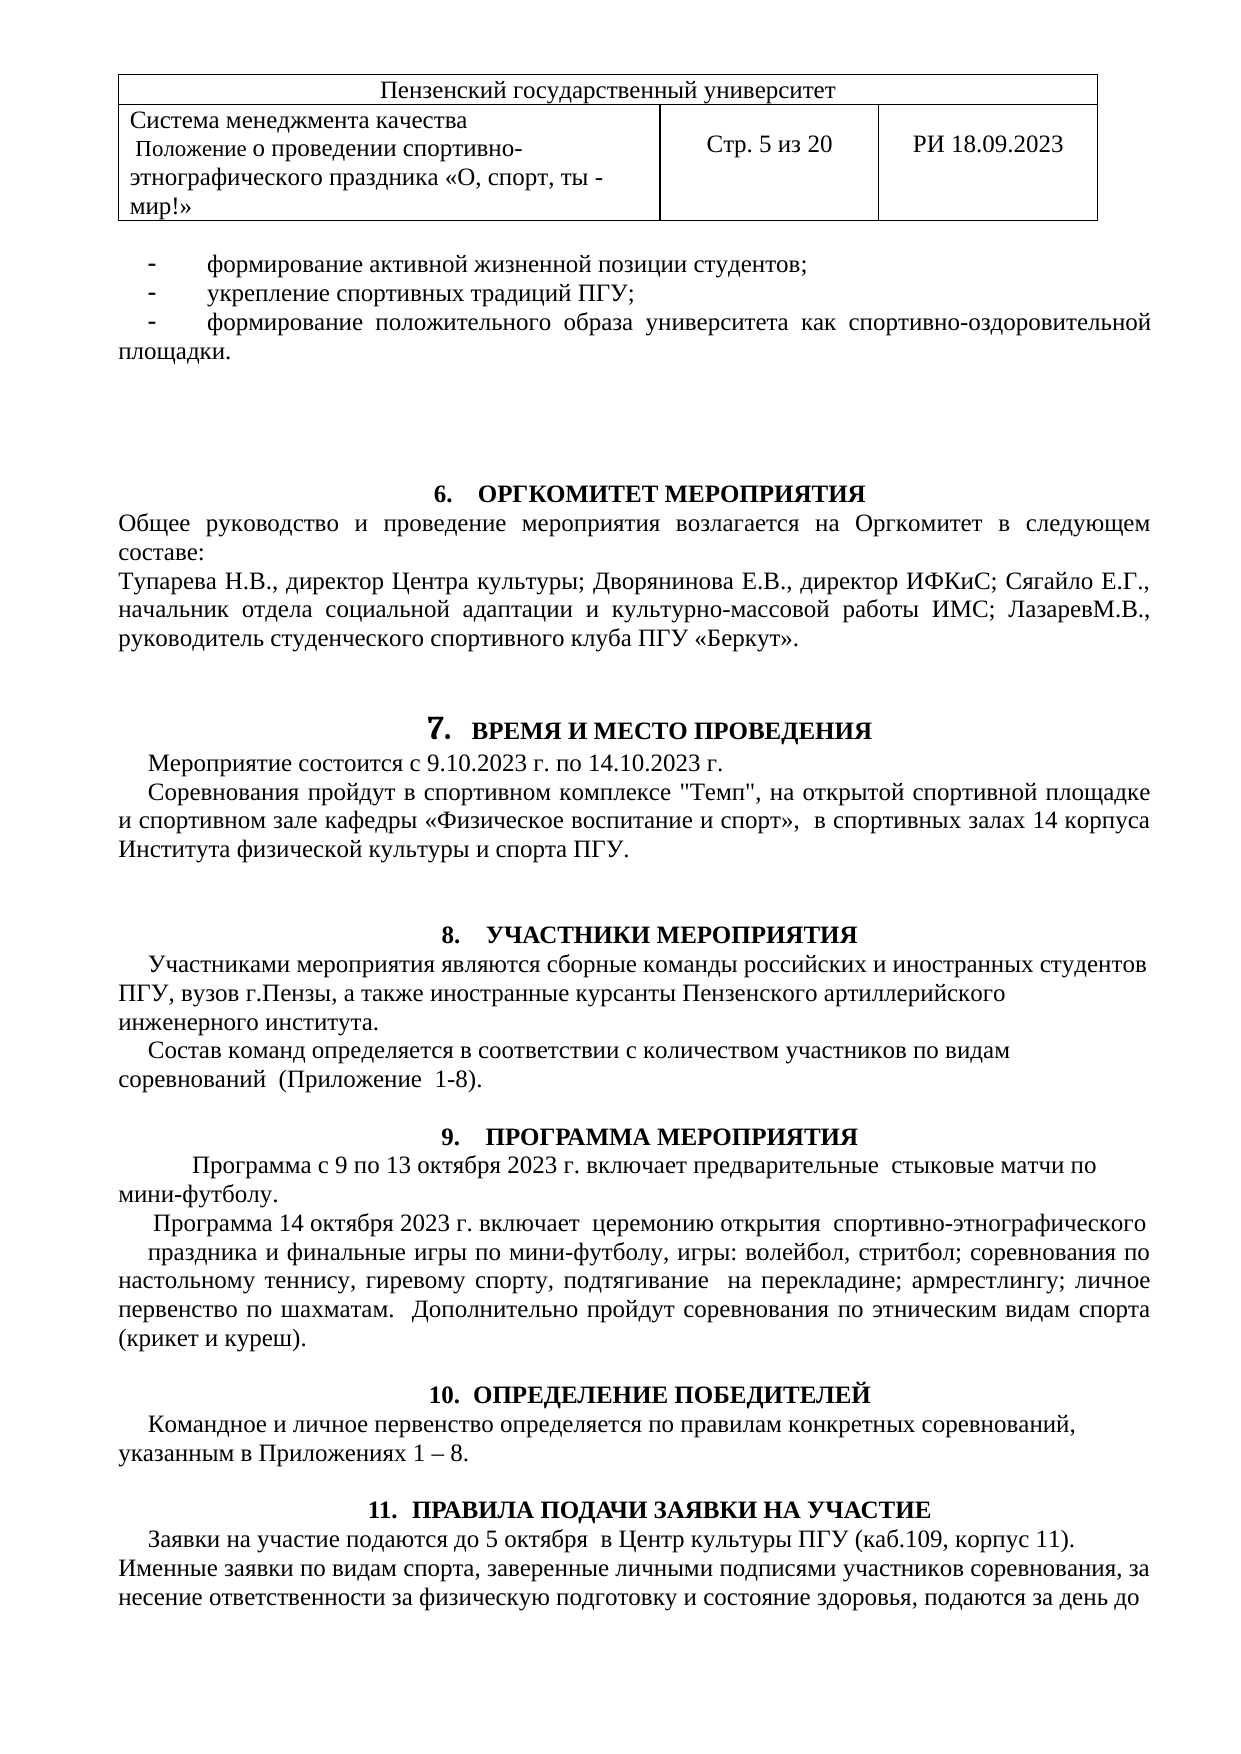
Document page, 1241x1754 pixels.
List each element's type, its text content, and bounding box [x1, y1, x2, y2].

subtitle ПРОГРАММА МЕРОПРИЯТИЯ [118, 1122, 1152, 1150]
subtitle УЧАСТНИКИ МЕРОПРИЯТИЯ [118, 920, 1152, 949]
text Участниками мероприятия являются сборные команды российских и иностранных студентов ПГУ, вузов г.Пензы, а также иностранные курсанты Пензенского артиллерийского инженерного института. [118, 949, 1152, 1035]
text Тупарева Н.В., директор Центра культуры; Дворянинова Е.В., директор ИФКиС; Сягайло Е.Г., начальник отдела социальной адаптации и культурно-массовой работы ИМС; ЛазаревМ.В., руководитель студенческого спортивного клуба ПГУ «Беркут». [118, 566, 1152, 652]
list формирование положительного образа университета как спортивно-оздоровительной площадки. [118, 307, 1152, 364]
text Программа 14 октября 2023 г. включает церемонию открытия спортивно-этнографического [118, 1208, 1152, 1237]
list укрепление спортивных традиций ПГУ; [118, 278, 1152, 307]
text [118, 1524, 1152, 1610]
text Общее руководство и проведение мероприятия возлагается на Оргкомитет в следующем составе: [118, 508, 1152, 566]
subtitle ОПРЕДЕЛЕНИЕ ПОБЕДИТЕЛЕЙ [118, 1380, 1152, 1409]
text Состав команд определяется в соответствии с количеством участников по видам соревнований (Приложение 1-8). [118, 1035, 1152, 1093]
subtitle ВРЕМЯ И МЕСТО ПРОВЕДЕНИЯ [118, 709, 1152, 748]
text Соревнования пройдут в спортивном комплексе "Темп", на открытой спортивной площадке и спортивном зале кафедры «Физическое воспитание и спорт», в спортивных залах 14 корпуса Института физической культуры и спорта ПГУ. [118, 777, 1152, 863]
text праздника и финальные игры по мини-футболу, игры: волейбол, стритбол; соревнования по настольному теннису, гиревому спорту, подтягивание на перекладине; армрестлингу; личное первенство по шахматам. Дополнительно пройдут соревнования по этническим видам спорта (крикет и куреш). [118, 1237, 1152, 1352]
list формирование активной жизненной позиции студентов; [118, 249, 1152, 278]
text Программа с 9 по 13 октября 2023 г. включает предварительные стыковые матчи по мини-футболу. [118, 1150, 1152, 1208]
subtitle ПРАВИЛА ПОДАЧИ ЗАЯВКИ НА УЧАСТИЕ [118, 1495, 1152, 1524]
text Мероприятие состоится с 9.10.2023 г. по 14.10.2023 г. [118, 748, 1152, 777]
subtitle ОРГКОМИТЕТ МЕРОПРИЯТИЯ [118, 479, 1152, 508]
text Командное и личное первенство определяется по правилам конкретных соревнований, указанным в Приложениях 1 – 8. [118, 1409, 1152, 1467]
